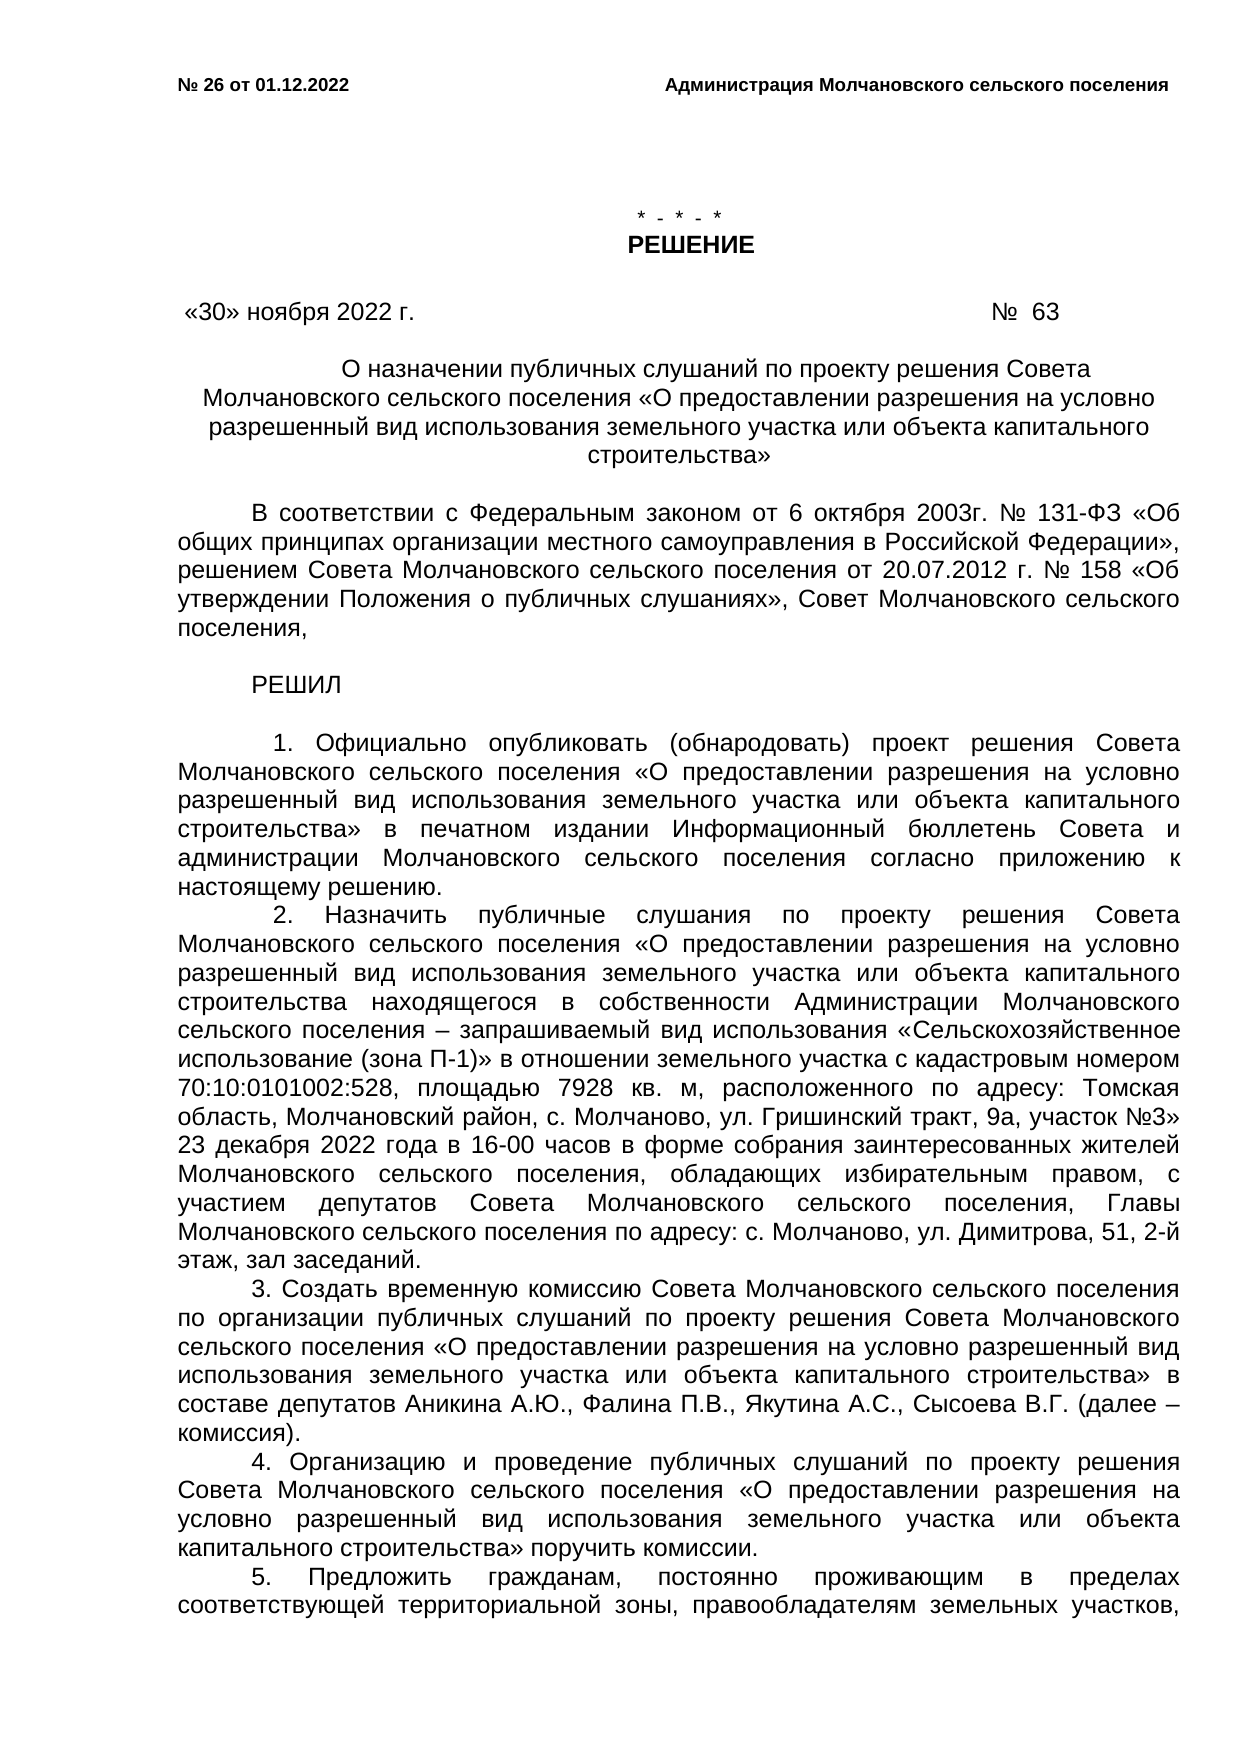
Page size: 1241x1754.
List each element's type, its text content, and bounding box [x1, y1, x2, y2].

text РЕШИЛ [177, 671, 1181, 699]
text * - * - * [177, 206, 1181, 230]
text 3. Создать временную комиссию Совета Молчановского сельского поселения по организации публичных слушаний по проекту решения Совета Молчановского сельского поселения «О предоставлении разрешения на условно разрешенный вид использования земельного участка или объекта капитального строительства» в составе депутатов Аникина А.Ю., Фалина П.В., Якутина А.С., Сысоева В.Г. (далее – комиссия). [177, 1274, 1181, 1447]
text РЕШЕНИЕ [177, 230, 1181, 258]
text 1. Официально опубликовать (обнародовать) проект решения Совета Молчановского сельского поселения «О предоставлении разрешения на условно разрешенный вид использования земельного участка или объекта капитального строительства» в печатном издании Информационный бюллетень Совета и администрации Молчановского сельского поселения согласно приложению к настоящему решению. [177, 728, 1181, 901]
text 4. Организацию и проведение публичных слушаний по проекту решения Совета Молчановского сельского поселения «О предоставлении разрешения на условно разрешенный вид использования земельного участка или объекта капитального строительства» поручить комиссии. [177, 1447, 1181, 1562]
text В соответствии с Федеральным законом от 6 октября 2003г. № 131-ФЗ «Об общих принципах организации местного самоуправления в Российской Федерации», решением Совета Молчановского сельского поселения от 20.07.2012 г. № 158 «Об утверждении Положения о публичных слушаниях», Совет Молчановского сельского поселения, [177, 498, 1181, 642]
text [177, 1562, 1181, 1619]
text О назначении публичных слушаний по проекту решения Совета Молчановского сельского поселения «О предоставлении разрешения на условно разрешенный вид использования земельного участка или объекта капитального строительства» [177, 354, 1181, 469]
text 2. Назначить публичные слушания по проекту решения Совета Молчановского сельского поселения «О предоставлении разрешения на условно разрешенный вид использования земельного участка или объекта капитального строительства находящегося в собственности Администрации Молчановского сельского поселения – запрашиваемый вид использования «Сельскохозяйственное использование (зона П-1)» в отношении земельного участка с кадастровым номером 70:10:0101002:528, площадью 7928 кв. м, расположенного по адресу: Томская область, Молчановский район, с. Молчаново, ул. Гришинский тракт, 9а, участок №3» 23 декабря 2022 года в 16-00 часов в форме собрания заинтересованных жителей Молчановского сельского поселения, обладающих избирательным правом, с участием депутатов Совета Молчановского сельского поселения, Главы Молчановского сельского поселения по адресу: с. Молчаново, ул. Димитрова, 51, 2-й этаж, зал заседаний. [177, 901, 1181, 1274]
text «30» ноября 2022 г. № 63 [177, 297, 1181, 326]
